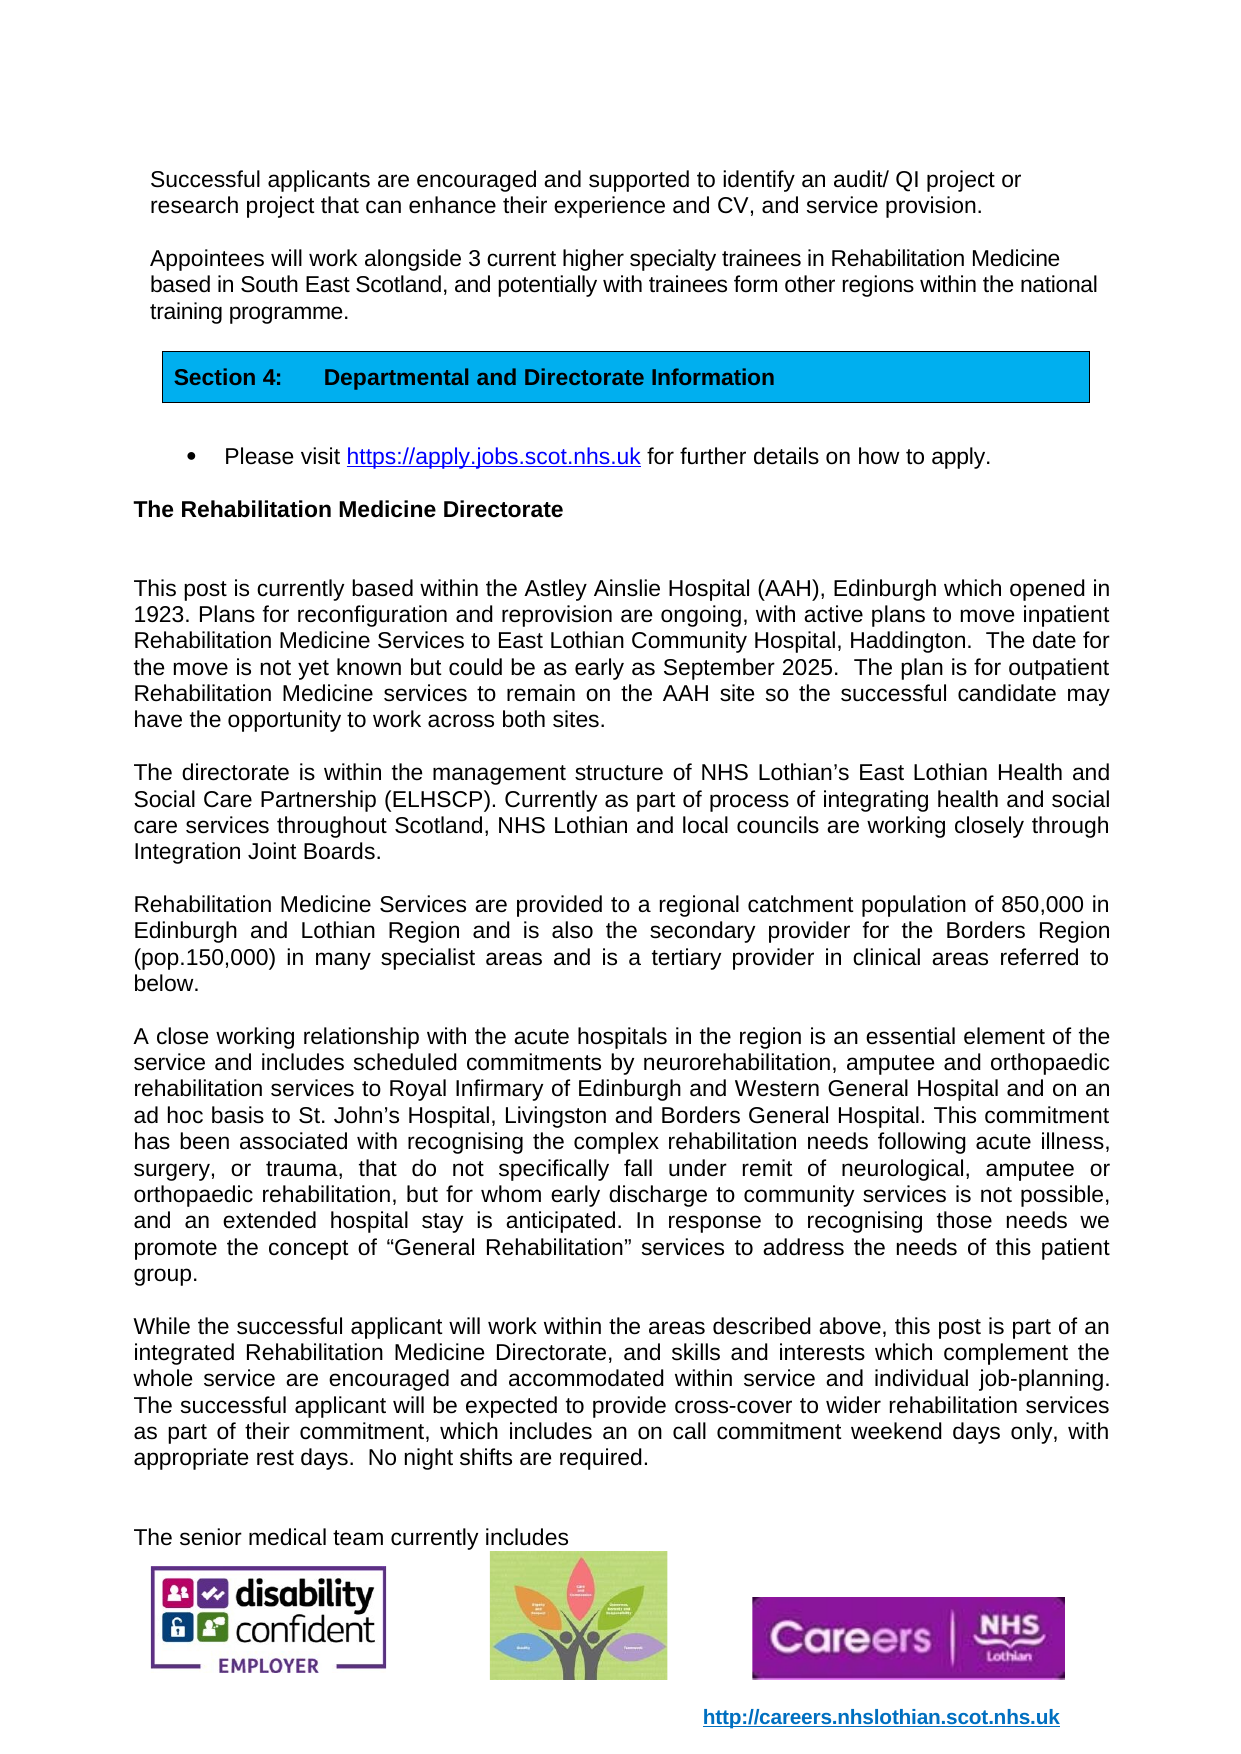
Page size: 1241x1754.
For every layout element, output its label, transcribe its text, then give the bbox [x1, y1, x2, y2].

text The directorate is within the management structure of NHS Lothian’s East Lothian Health and Social Care Partnership (ELHSCP). Currently as part of process of integrating health and social care services throughout Scotland, NHS Lothian and local councils are working closely through Integration Joint Boards. [133, 759, 1111, 864]
text Successful applicants are encouraged and supported to identify an audit/ QI project or research project that can enhance their experience and CV, and service provision. [150, 166, 1111, 219]
text The Rehabilitation Medicine Directorate [133, 496, 1111, 522]
list Please visit https://apply.jobs.scot.nhs.uk for further details on how to apply. [187, 443, 1111, 469]
picture [752, 1597, 1065, 1680]
text A close working relationship with the acute hospitals in the region is an essential element of the service and includes scheduled commitments by neurorehabilitation, amputee and orthopaedic rehabilitation services to Royal Infirmary of Edinburgh and Western General Hospital and on an ad hoc basis to St. John’s Hospital, Livingston and Borders General Hospital. This commitment has been associated with recognising the complex rehabilitation needs following acute illness, surgery, or trauma, that do not specifically fall under remit of neurological, amputee or orthopaedic rehabilitation, but for whom early discharge to community services is not possible, and an extended hospital stay is anticipated. In response to recognising those needs we promote the concept of “General Rehabilitation” services to address the needs of this patient group. [133, 1023, 1111, 1286]
picture [150, 1566, 387, 1673]
text This post is currently based within the Astley Ainslie Hospital (AAH), Edinburgh which opened in 1923. Plans for reconfiguration and reprovision are ongoing, with active plans to move inpatient Rehabilitation Medicine Services to East Lothian Community Hospital, Haddington. The date for the move is not yet known but could be as early as September 2025. The plan is for outpatient Rehabilitation Medicine services to remain on the AAH site so the successful candidate may have the opportunity to work across both sites. [133, 575, 1111, 733]
text While the successful applicant will work within the areas described above, this post is part of an integrated Rehabilitation Medicine Directorate, and skills and interests which complement the whole service are encouraged and accommodated within service and individual job-planning. The successful applicant will be expected to provide cross-cover to wider rehabilitation services as part of their commitment, which includes an on call commitment weekend days only, with appropriate rest days. No night shifts are required. [133, 1313, 1111, 1471]
text Appointees will work alongside 3 current higher specialty trainees in Rehabilitation Medicine based in South East Scotland, and potentially with trainees form other regions within the national training programme. [150, 245, 1111, 324]
text The senior medical team currently includes [133, 1523, 1111, 1550]
picture [489, 1551, 668, 1680]
text Rehabilitation Medicine Services are provided to a regional catchment population of 850,000 in Edinburgh and Lothian Region and is also the secondary provider for the Borders Region (pop.150,000) in many specialist areas and is a tertiary provider in clinical areas referred to below. [133, 891, 1111, 996]
